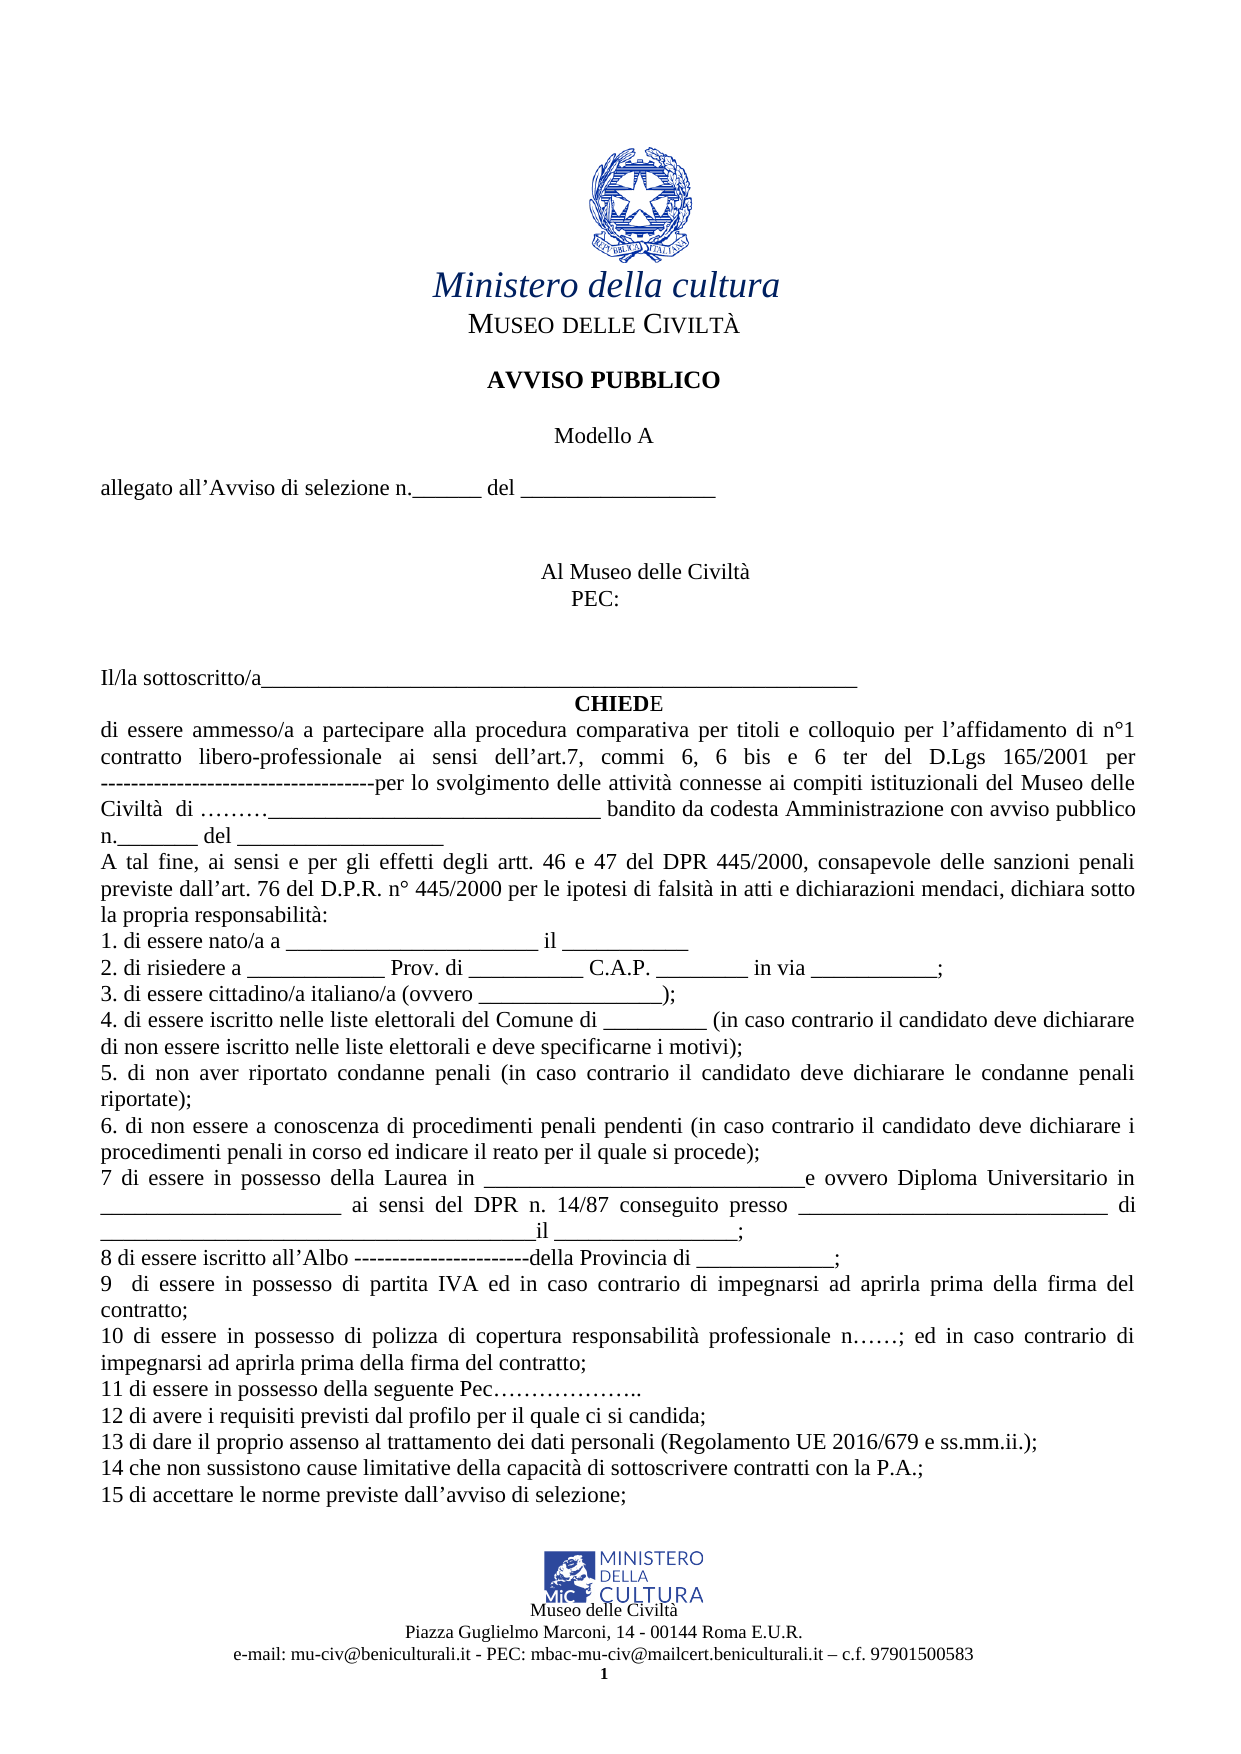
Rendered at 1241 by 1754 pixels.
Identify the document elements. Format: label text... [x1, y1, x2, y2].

text Il/la sottoscritto/a____________________________________________________ [100, 664, 1137, 690]
text 10 di essere in possesso di polizza di copertura responsabilità professionale n……; ed in caso contrario di impegnarsi ad aprirla prima della firma del contratto; [100, 1323, 1137, 1375]
text 9 di essere in possesso di partita IVA ed in caso contrario di impegnarsi ad aprirla prima della firma del contratto; [100, 1270, 1137, 1323]
text PEC: [100, 585, 1137, 611]
text 4. di essere iscritto nelle liste elettorali del Comune di _________ (in caso contrario il candidato deve dichiarare di non essere iscritto nelle liste elettorali e deve specificarne i motivi); [100, 1006, 1137, 1059]
picture [587, 147, 694, 263]
text 12 di avere i requisiti previsti dal profilo per il quale ci si candida; [100, 1402, 1137, 1428]
text di essere ammesso/a a partecipare alla procedura comparativa per titoli e colloquio per l’affidamento di n°1 contratto libero-professionale ai sensi dell’art.7, commi 6, 6 bis e 6 ter del D.Lgs 165/2001 per ------------------------------------per lo svolgimento delle attività connesse ai compiti istituzionali del Museo delle Civiltà di ………_____________________________ bandito da codesta Amministrazione con avviso pubblico n._______ del __________________ [100, 716, 1137, 848]
text 5. di non aver riportato condanne penali (in caso contrario il candidato deve dichiarare le condanne penali riportate); [100, 1059, 1137, 1112]
text 8 di essere iscritto all’Albo -----------------------della Provincia di ____________; [100, 1243, 1137, 1270]
text 13 di dare il proprio assenso al trattamento dei dati personali (Regolamento UE 2016/679 e ss.mm.ii.); [100, 1428, 1137, 1454]
text CHIEDE [100, 690, 1137, 716]
text 11 di essere in possesso della seguente Pec……………….. [100, 1375, 1137, 1402]
text 14 che non sussistono cause limitative della capacità di sottoscrivere contratti con la P.A.; [100, 1454, 1137, 1481]
text 2. di risiedere a ____________ Prov. di __________ C.A.P. ________ in via ___________; [100, 954, 1137, 980]
text Modello A [71, 422, 1137, 448]
text AVVISO PUBBLICO [71, 368, 1137, 393]
text A tal fine, ai sensi e per gli effetti degli artt. 46 e 47 del DPR 445/2000, consapevole delle sanzioni penali previste dall’art. 76 del D.P.R. n° 445/2000 per le ipotesi di falsità in atti e dichiarazioni mendaci, dichiara sotto la propria responsabilità: [100, 848, 1137, 927]
text 7 di essere in possesso della Laurea in ____________________________e ovvero Diploma Universitario in _____________________ ai sensi del DPR n. 14/87 conseguito presso ___________________________ di ______________________________________il ________________; [100, 1164, 1137, 1243]
text 1. di essere nato/a a ______________________ il ___________ [100, 927, 1137, 954]
picture [544, 1551, 704, 1603]
text Al Museo delle Civiltà [100, 558, 1137, 585]
text 15 di accettare le norme previste dall’avviso di selezione; [100, 1481, 1137, 1507]
text 3. di essere cittadino/a italiano/a (ovvero ________________); [100, 980, 1137, 1006]
text allegato all’Avviso di selezione n.______ del _________________ [100, 474, 1137, 501]
text 6. di non essere a conoscenza di procedimenti penali pendenti (in caso contrario il candidato deve dichiarare i procedimenti penali in corso ed indicare il reato per il quale si procede); [100, 1112, 1137, 1164]
